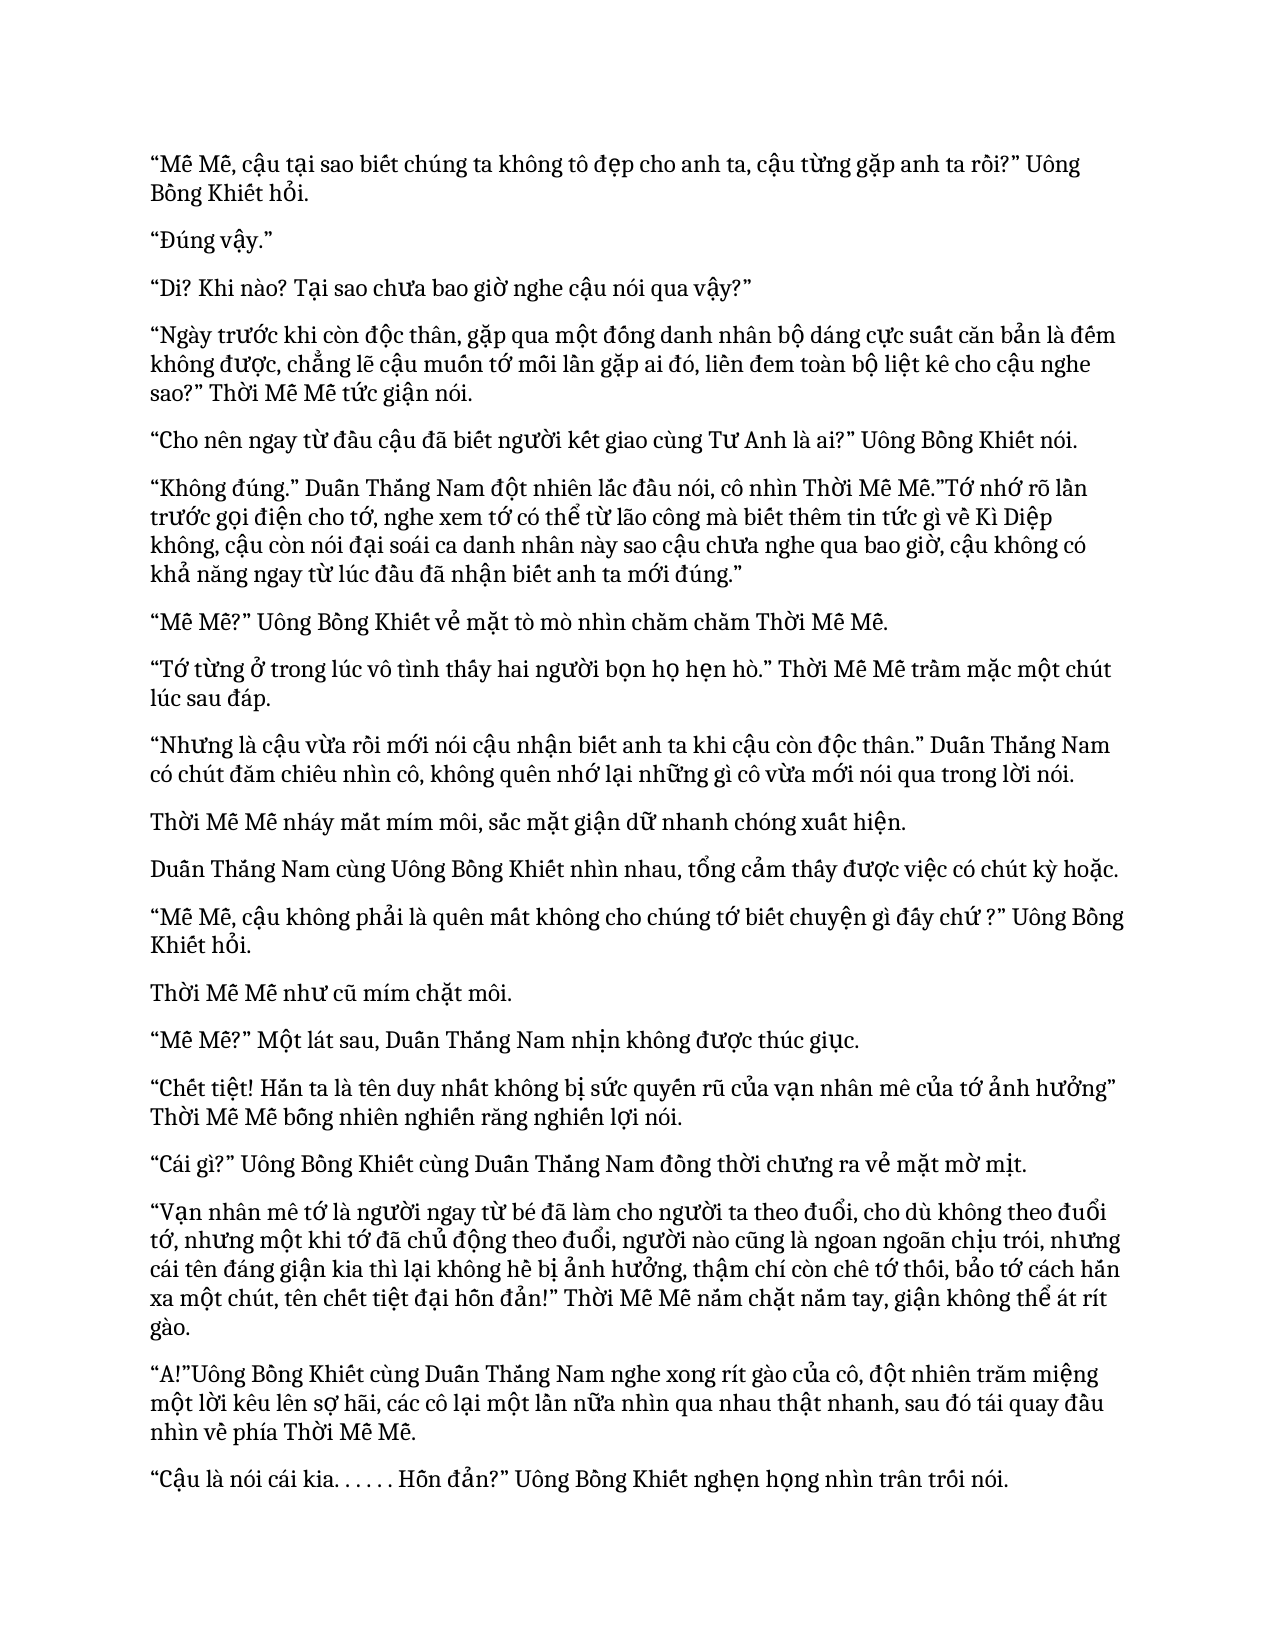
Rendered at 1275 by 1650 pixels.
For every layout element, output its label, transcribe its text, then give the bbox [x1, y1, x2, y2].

text “Không đúng.” Duẫn Thắng Nam đột nhiên lắc đầu nói, cô nhìn Thời Mễ Mễ.”Tớ nhớ rõ lần trước gọi điện cho tớ, nghe xem tớ có thể từ lão công mà biết thêm tin tức gì về Kì Diệp không, cậu còn nói đại soái ca danh nhân này sao cậu chưa nghe qua bao giờ, cậu không có khả năng ngay từ lúc đầu đã nhận biết anh ta mới đúng.” [150, 474, 1125, 589]
text “Cậu là nói cái kia. . . . . . Hỗn đản?” Uông Bồng Khiết nghẹn họng nhìn trân trối nói. [150, 1465, 1125, 1494]
text “Mễ Mễ?” Một lát sau, Duẫn Thắng Nam nhịn không được thúc giục. [150, 1026, 1125, 1055]
text “Mễ Mễ?” Uông Bồng Khiết vẻ mặt tò mò nhìn chằm chằm Thời Mễ Mễ. [150, 607, 1125, 636]
text “Mễ Mễ, cậu không phải là quên mất không cho chúng tớ biết chuyện gì đấy chứ ?” Uông Bồng Khiết hỏi. [150, 902, 1125, 960]
text Duẫn Thắng Nam cùng Uông Bồng Khiết nhìn nhau, tổng cảm thấy được việc có chút kỳ hoặc. [150, 855, 1125, 884]
text “Ngày trước khi còn độc thân, gặp qua một đống danh nhân bộ dáng cực suất căn bản là đếm không được, chẳng lẽ cậu muốn tớ mỗi lần gặp ai đó, liền đem toàn bộ liệt kê cho cậu nghe sao?” Thời Mễ Mễ tức giận nói. [150, 321, 1125, 407]
text “Chết tiệt! Hắn ta là tên duy nhất không bị sức quyến rũ của vạn nhân mê của tớ ảnh hưởng” Thời Mễ Mễ bỗng nhiên nghiến răng nghiến lợi nói. [150, 1074, 1125, 1131]
text “A!”Uông Bồng Khiết cùng Duẫn Thắng Nam nghe xong rít gào của cô, đột nhiên trăm miệng một lời kêu lên sợ hãi, các cô lại một lần nữa nhìn qua nhau thật nhanh, sau đó tái quay đầu nhìn về phía Thời Mễ Mễ. [150, 1360, 1125, 1446]
text Thời Mễ Mễ nháy mắt mím môi, sắc mặt giận dữ nhanh chóng xuất hiện. [150, 807, 1125, 836]
text “Di? Khi nào? Tại sao chưa bao giờ nghe cậu nói qua vậy?” [150, 274, 1125, 302]
text “Mễ Mễ, cậu tại sao biết chúng ta không tô đẹp cho anh ta, cậu từng gặp anh ta rồi?” Uông Bồng Khiết hỏi. [150, 150, 1125, 207]
text “Đúng vậy.” [150, 226, 1125, 255]
text Thời Mễ Mễ như cũ mím chặt môi. [150, 979, 1125, 1007]
text “Cho nên ngay từ đầu cậu đã biết người kết giao cùng Tư Anh là ai?” Uông Bồng Khiết nói. [150, 426, 1125, 455]
text “Nhưng là cậu vừa rồi mới nói cậu nhận biết anh ta khi cậu còn độc thân.” Duẫn Thắng Nam có chút đăm chiêu nhìn cô, không quên nhớ lại những gì cô vừa mới nói qua trong lời nói. [150, 731, 1125, 789]
text “Cái gì?” Uông Bồng Khiết cùng Duẫn Thắng Nam đồng thời chưng ra vẻ mặt mờ mịt. [150, 1150, 1125, 1179]
text “Vạn nhân mê tớ là người ngay từ bé đã làm cho người ta theo đuổi, cho dù không theo đuổi tớ, nhưng một khi tớ đã chủ động theo đuổi, người nào cũng là ngoan ngoãn chịu trói, nhưng cái tên đáng giận kia thì lại không hề bị ảnh hưởng, thậm chí còn chê tớ thối, bảo tớ cách hắn xa một chút, tên chết tiệt đại hỗn đản!” Thời Mễ Mễ nắm chặt nắm tay, giận không thể át rít gào. [150, 1197, 1125, 1341]
text “Tớ từng ở trong lúc vô tình thấy hai người bọn họ hẹn hò.” Thời Mễ Mễ trầm mặc một chút lúc sau đáp. [150, 655, 1125, 712]
